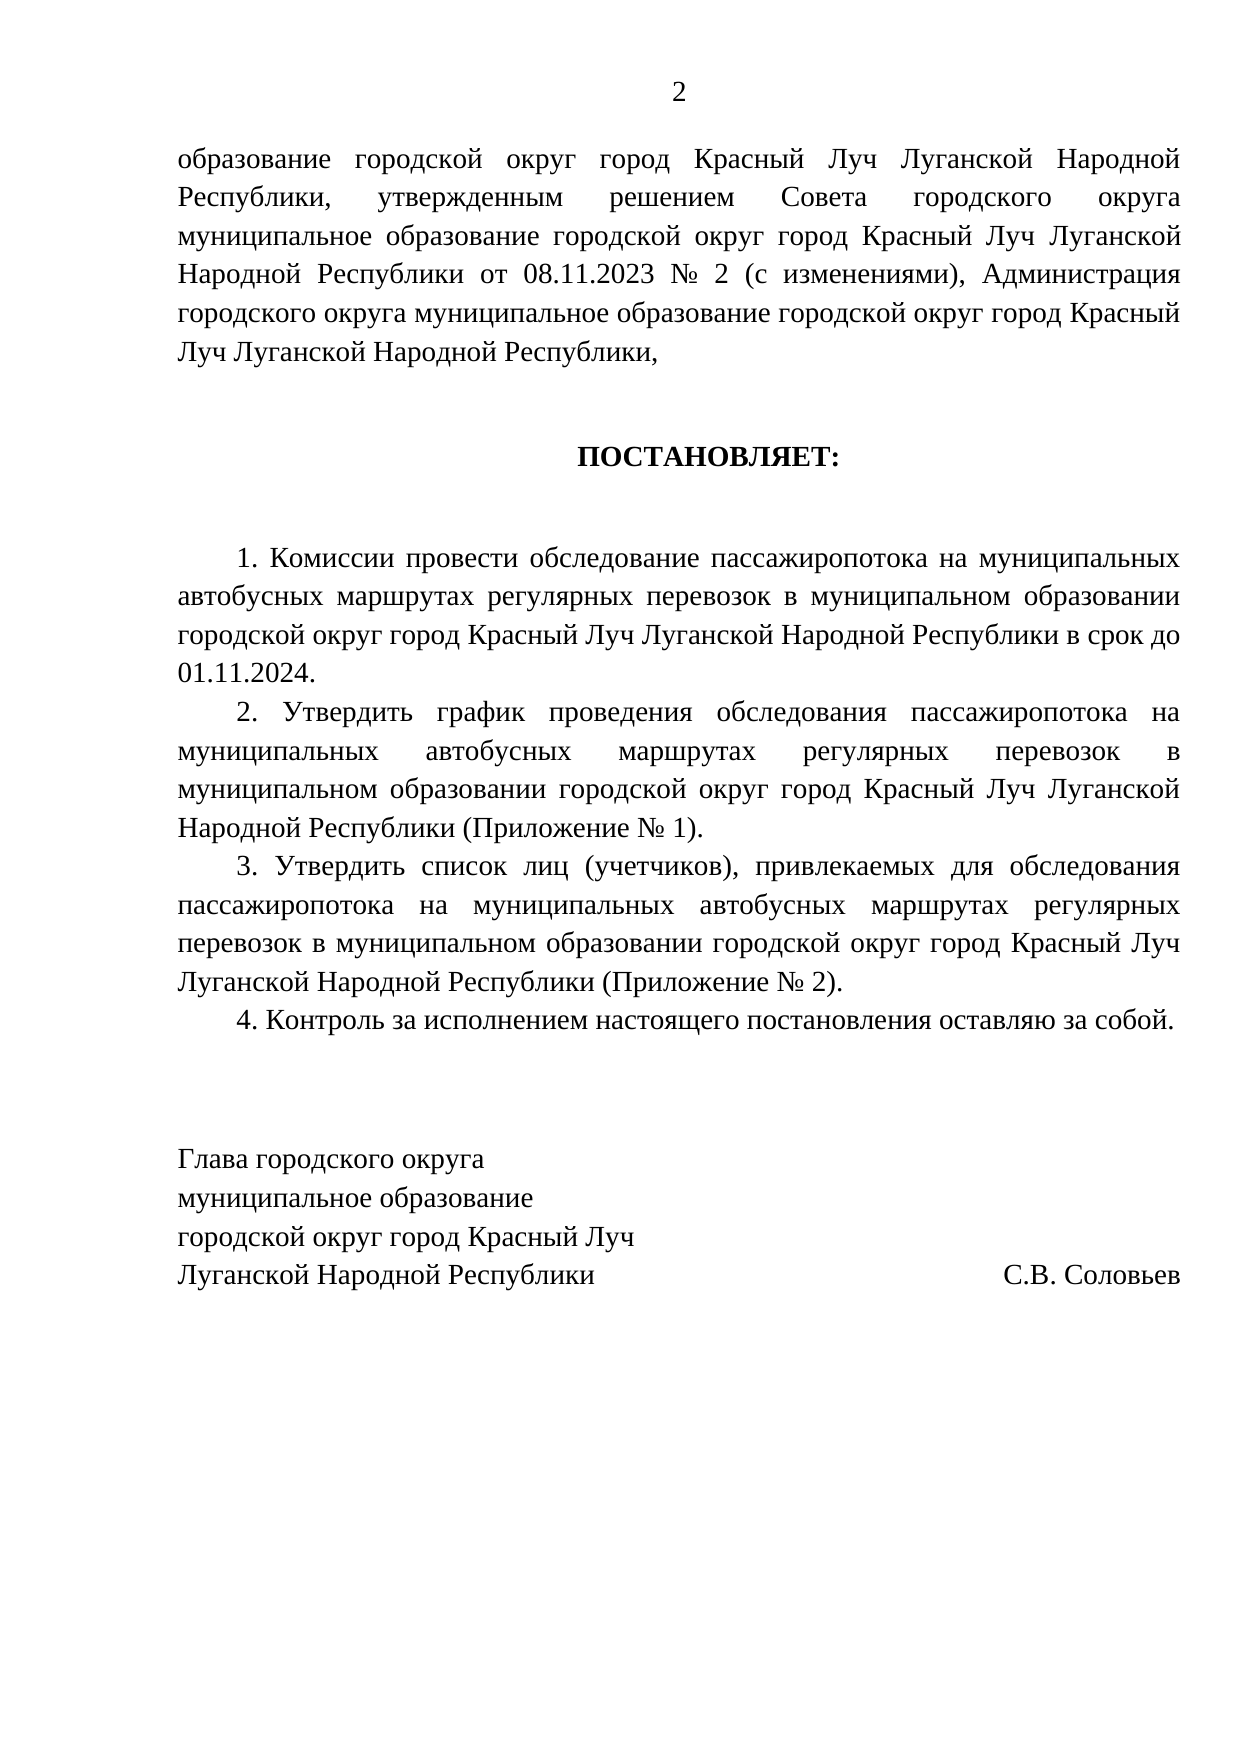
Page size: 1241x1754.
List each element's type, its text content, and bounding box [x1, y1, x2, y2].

text 4. Контроль за исполнением настоящего постановления оставляю за собой. [177, 1002, 1181, 1036]
text городской округ город Красный Луч [177, 1219, 1181, 1252]
text Луганской Народной Республики С.В. Соловьев [177, 1257, 1181, 1291]
text ПОСТАНОВЛЯЕТ: [177, 439, 1181, 473]
text 3. Утвердить список лиц (учетчиков), привлекаемых для обследования пассажиропотока на муниципальных автобусных маршрутах регулярных перевозок в муниципальном образовании городской округ город Красный Луч Луганской Народной Республики (Приложение № 2). [177, 848, 1181, 997]
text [177, 141, 1181, 367]
text 1. Комиссии провести обследование пассажиропотока на муниципальных автобусных маршрутах регулярных перевозок в муниципальном образовании городской округ город Красный Луч Луганской Народной Республики в срок до 01.11.2024. [177, 540, 1181, 689]
text муниципальное образование [177, 1180, 1181, 1214]
text Глава городского округа [177, 1142, 1181, 1175]
text 2. Утвердить график проведения обследования пассажиропотока на муниципальных автобусных маршрутах регулярных перевозок в муниципальном образовании городской округ город Красный Луч Луганской Народной Республики (Приложение № 1). [177, 694, 1181, 843]
